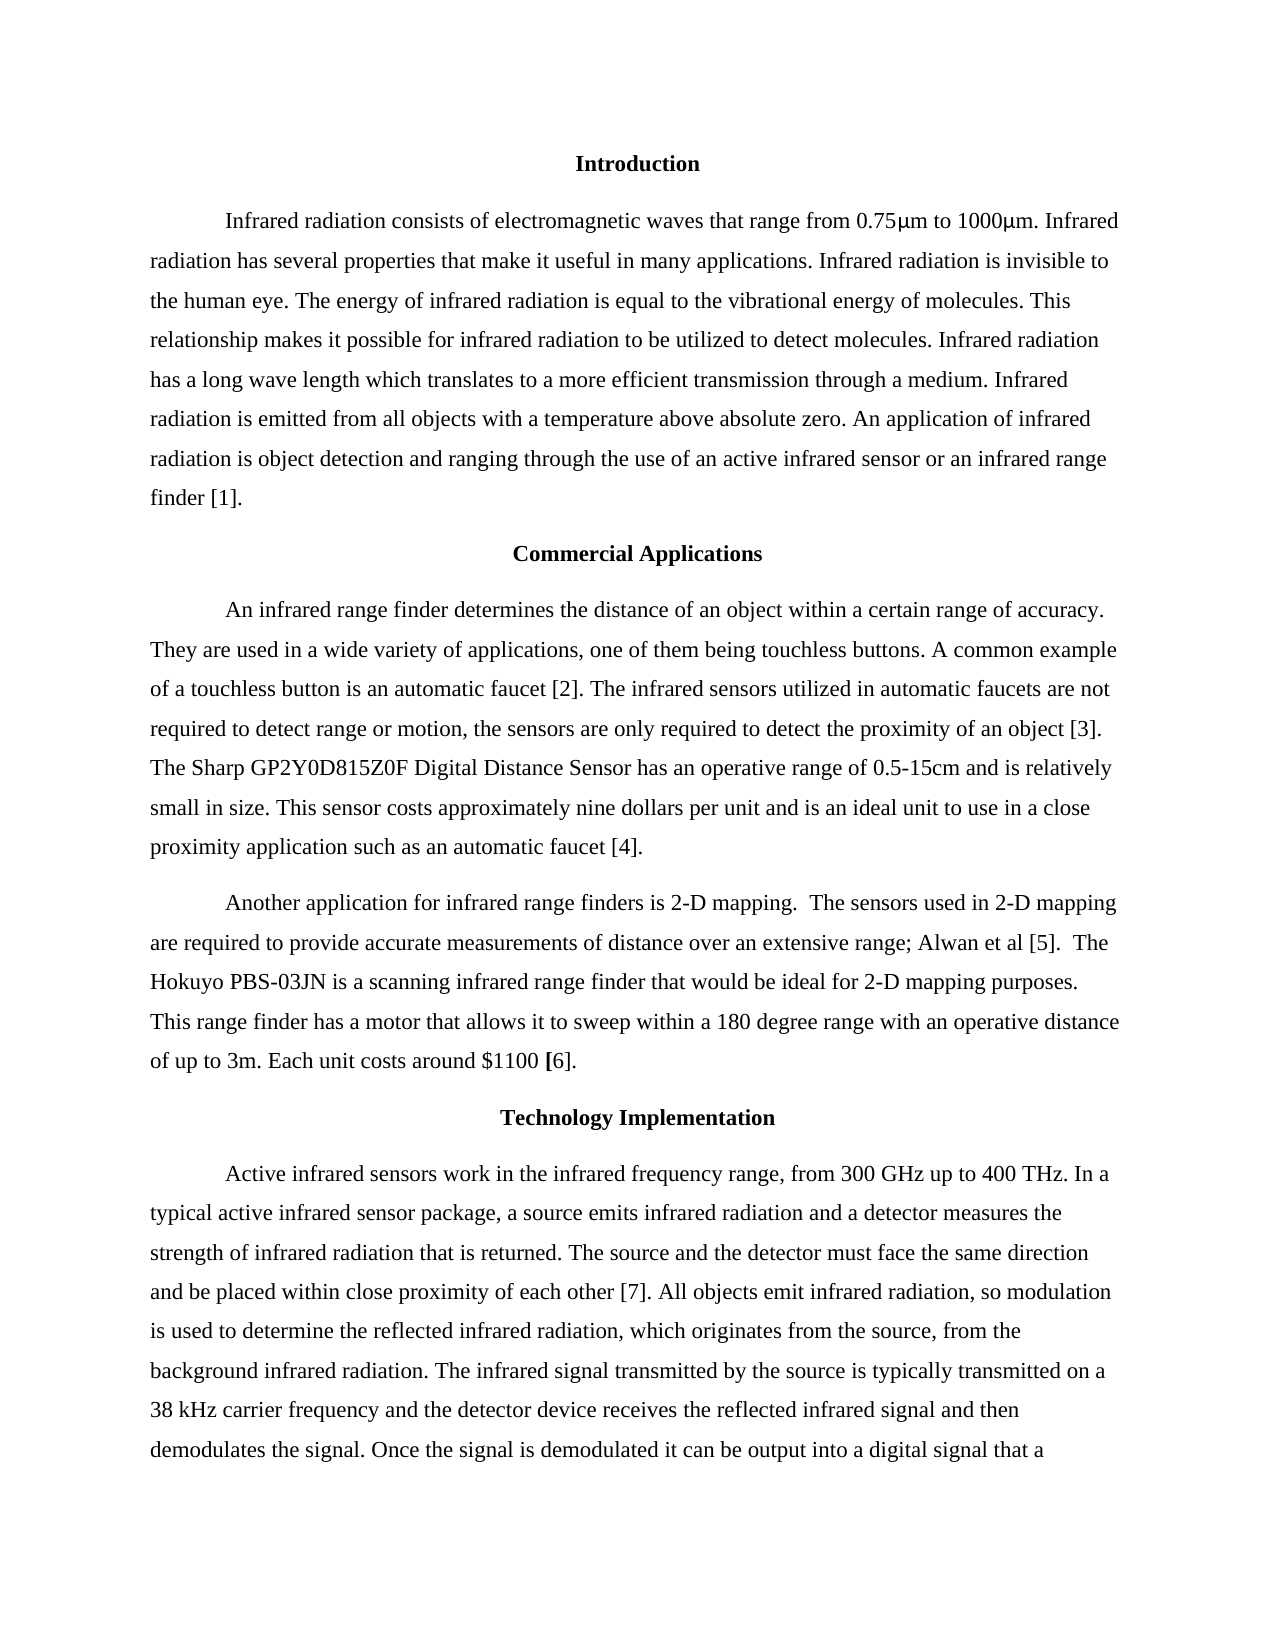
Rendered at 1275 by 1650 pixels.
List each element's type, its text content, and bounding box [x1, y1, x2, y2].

text Another application for infrared range finders is 2-D mapping. The sensors used in 2-D mapping are required to provide accurate measurements of distance over an extensive range; Alwan et al [5]. The Hokuyo PBS-03JN is a scanning infrared range finder that would be ideal for 2-D mapping purposes. This range finder has a motor that allows it to sweep within a 180 degree range with an operative distance of up to 3m. Each unit costs around $1100 [6]. [150, 889, 1125, 1074]
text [150, 1160, 1125, 1462]
text Technology Implementation [150, 1103, 1125, 1130]
text Introduction [150, 150, 1125, 176]
text Commercial Applications [150, 540, 1125, 567]
text An infrared range finder determines the distance of an object within a certain range of accuracy. They are used in a wide variety of applications, one of them being touchless buttons. A common example of a touchless button is an automatic faucet [2]. The infrared sensors utilized in automatic faucets are not required to detect range or motion, the sensors are only required to detect the proximity of an object [3]. The Sharp GP2Y0D815Z0F Digital Distance Sensor has an operative range of 0.5-15cm and is relatively small in size. This sensor costs approximately nine dollars per unit and is an ideal unit to use in a close proximity application such as an automatic faucet [4]. [150, 596, 1125, 860]
text Infrared radiation consists of electromagnetic waves that range from 0.75μm to 1000μm. Infrared radiation has several properties that make it useful in many applications. Infrared radiation is invisible to the human eye. The energy of infrared radiation is equal to the vibrational energy of molecules. This relationship makes it possible for infrared radiation to be utilized to detect molecules. Infrared radiation has a long wave length which translates to a more efficient transmission through a medium. Infrared radiation is emitted from all objects with a temperature above absolute zero. An application of infrared radiation is object detection and ranging through the use of an active infrared sensor or an infrared range finder [1]. [150, 206, 1125, 511]
